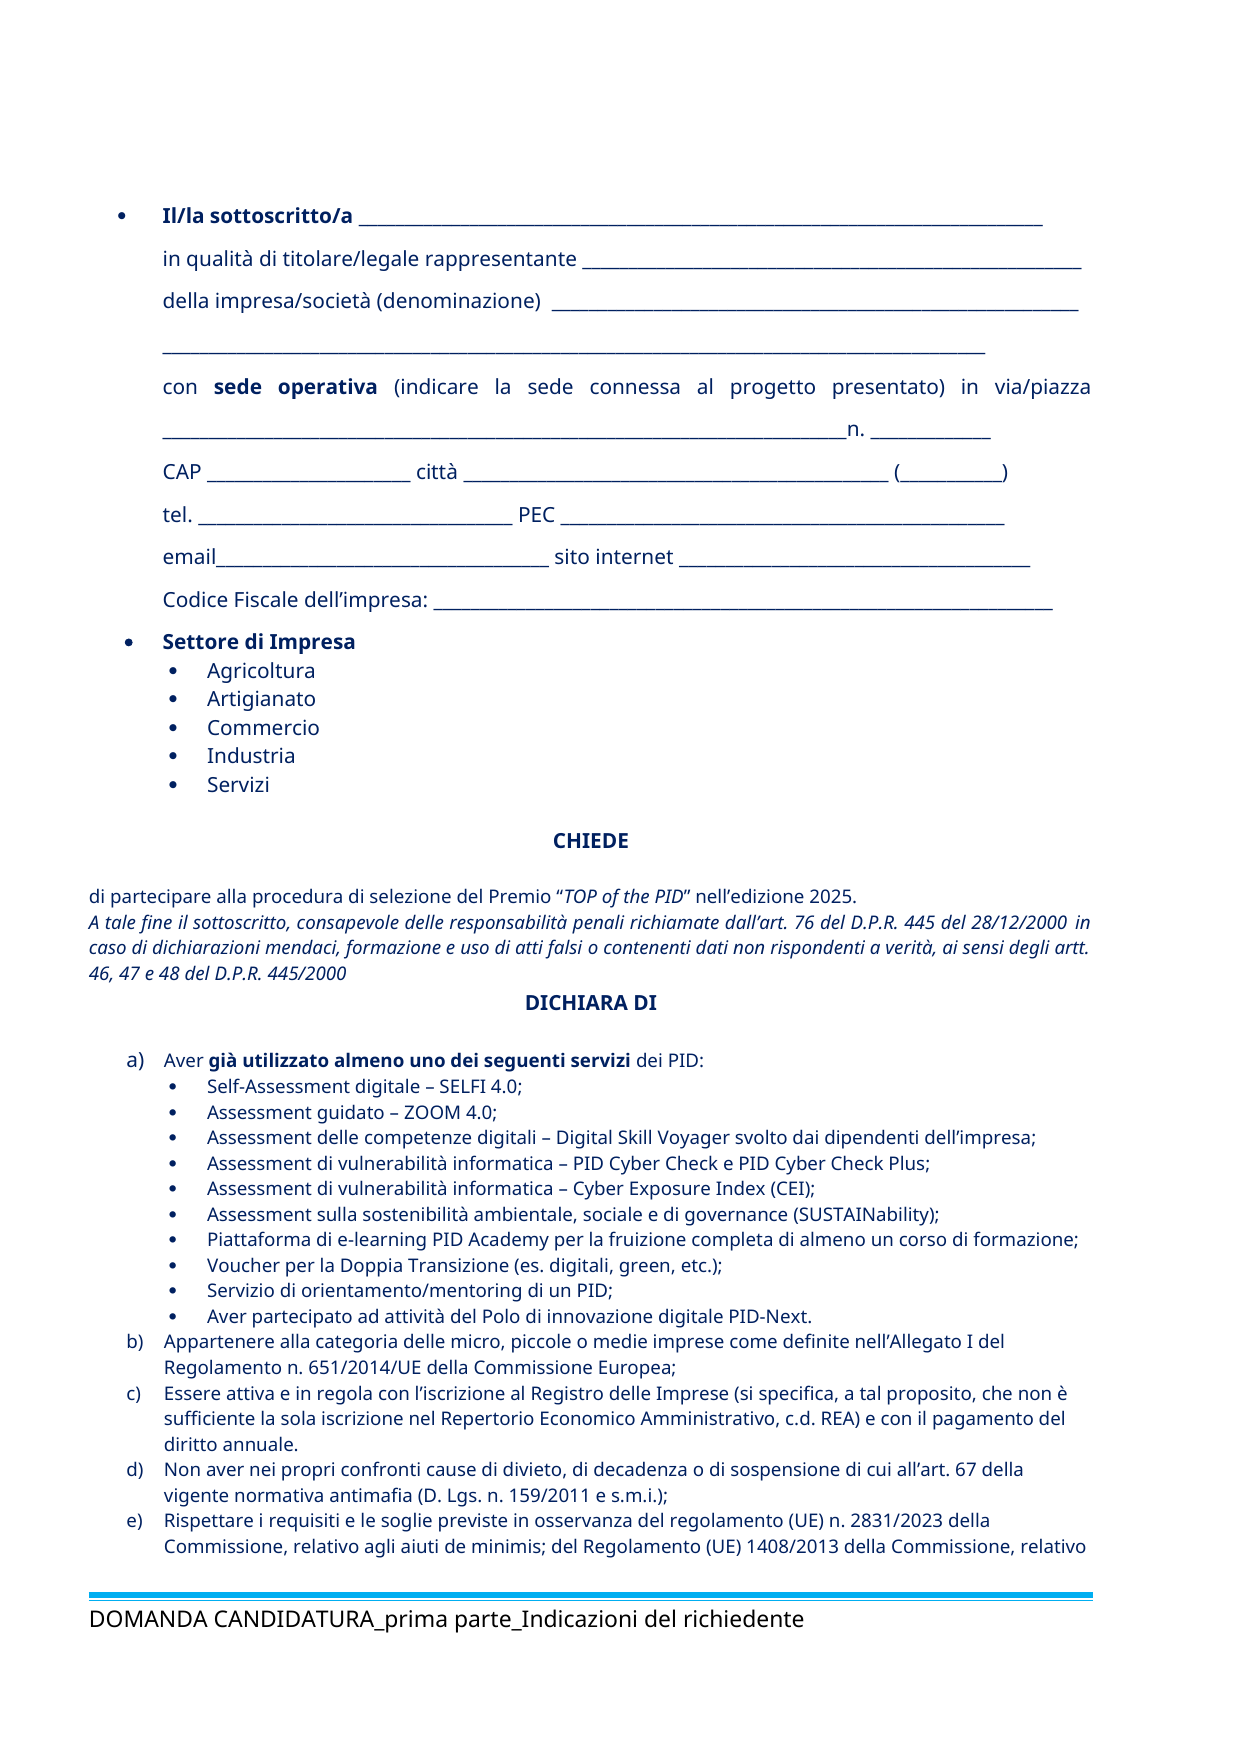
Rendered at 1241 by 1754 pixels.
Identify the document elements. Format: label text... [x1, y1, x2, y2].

list Essere attiva e in regola con l’iscrizione al Registro delle Imprese (si specifica, a tal proposito, che non è sufficiente la sola iscrizione nel Repertorio Economico Amministrativo, c.d. REA) e con il pagamento del diritto annuale. [126, 1380, 1093, 1456]
list Artigianato [169, 684, 1093, 713]
list Appartenere alla categoria delle micro, piccole o medie imprese come definite nell’Allegato I del Regolamento n. 651/2014/UE della Commissione Europea; [126, 1329, 1093, 1380]
list Non aver nei propri confronti cause di divieto, di decadenza o di sospensione di cui all’art. 67 della vigente normativa antimafia (D. Lgs. n. 159/2011 e s.m.i.); [126, 1456, 1093, 1507]
list Assessment di vulnerabilità informatica – Cyber Exposure Index (CEI); [169, 1176, 1093, 1201]
text con sede operativa (indicare la sede connessa al progetto presentato) in via/piazza __________________________________________________________________________n. _____________ [162, 372, 1093, 443]
list Commercio [169, 713, 1093, 741]
list Voucher per la Doppia Transizione (es. digitali, green, etc.); [169, 1252, 1093, 1278]
list Piattaforma di e-learning PID Academy per la fruizione completa di almeno un corso di formazione; [169, 1227, 1093, 1252]
list Settore di Impresa [125, 627, 1093, 656]
list Agricoltura [169, 656, 1093, 684]
text della impresa/società (denominazione) _________________________________________________________ [162, 287, 1093, 315]
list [126, 1507, 1093, 1558]
text email____________________________________ sito internet ______________________________________ [162, 542, 1093, 571]
list Assessment di vulnerabilità informatica – PID Cyber Check e PID Cyber Check Plus; [169, 1150, 1093, 1176]
list Aver già utilizzato almeno uno dei seguenti servizi dei PID: [126, 1045, 1093, 1074]
text tel. __________________________________ PEC ________________________________________________ [162, 500, 1093, 528]
list Il/la sottoscritto/a __________________________________________________________________________ [118, 201, 1093, 230]
list Industria [169, 741, 1093, 770]
list Assessment delle competenze digitali – Digital Skill Voyager svolto dai dipendenti dell’impresa; [169, 1125, 1093, 1150]
text di partecipare alla procedura di selezione del Premio “TOP of the PID” nell’edizione 2025. [89, 883, 1093, 909]
list Assessment guidato – ZOOM 4.0; [169, 1099, 1093, 1125]
text _________________________________________________________________________________________ [162, 329, 1093, 358]
text CAP ______________________ città ______________________________________________ (___________) [162, 457, 1093, 486]
list Self-Assessment digitale – SELFI 4.0; [169, 1074, 1093, 1099]
text in qualità di titolare/legale rappresentante ______________________________________________________ [162, 244, 1093, 272]
text Codice Fiscale dell’impresa: ___________________________________________________________________ [162, 585, 1093, 613]
list Servizi [169, 770, 1093, 798]
list Servizio di orientamento/mentoring di un PID; [169, 1278, 1093, 1303]
text A tale fine il sottoscritto, consapevole delle responsabilità penali richiamate dall’art. 76 del D.P.R. 445 del 28/12/2000 in caso di dichiarazioni mendaci, formazione e uso di atti falsi o contenenti dati non rispondenti a verità, ai sensi degli artt. 46, 47 e 48 del D.P.R. 445/2000 [89, 909, 1093, 986]
text CHIEDE [89, 827, 1093, 855]
text DICHIARA DI [89, 988, 1093, 1017]
list Aver partecipato ad attività del Polo di innovazione digitale PID-Next. [169, 1303, 1093, 1329]
list Assessment sulla sostenibilità ambientale, sociale e di governance (SUSTAINability); [169, 1201, 1093, 1227]
